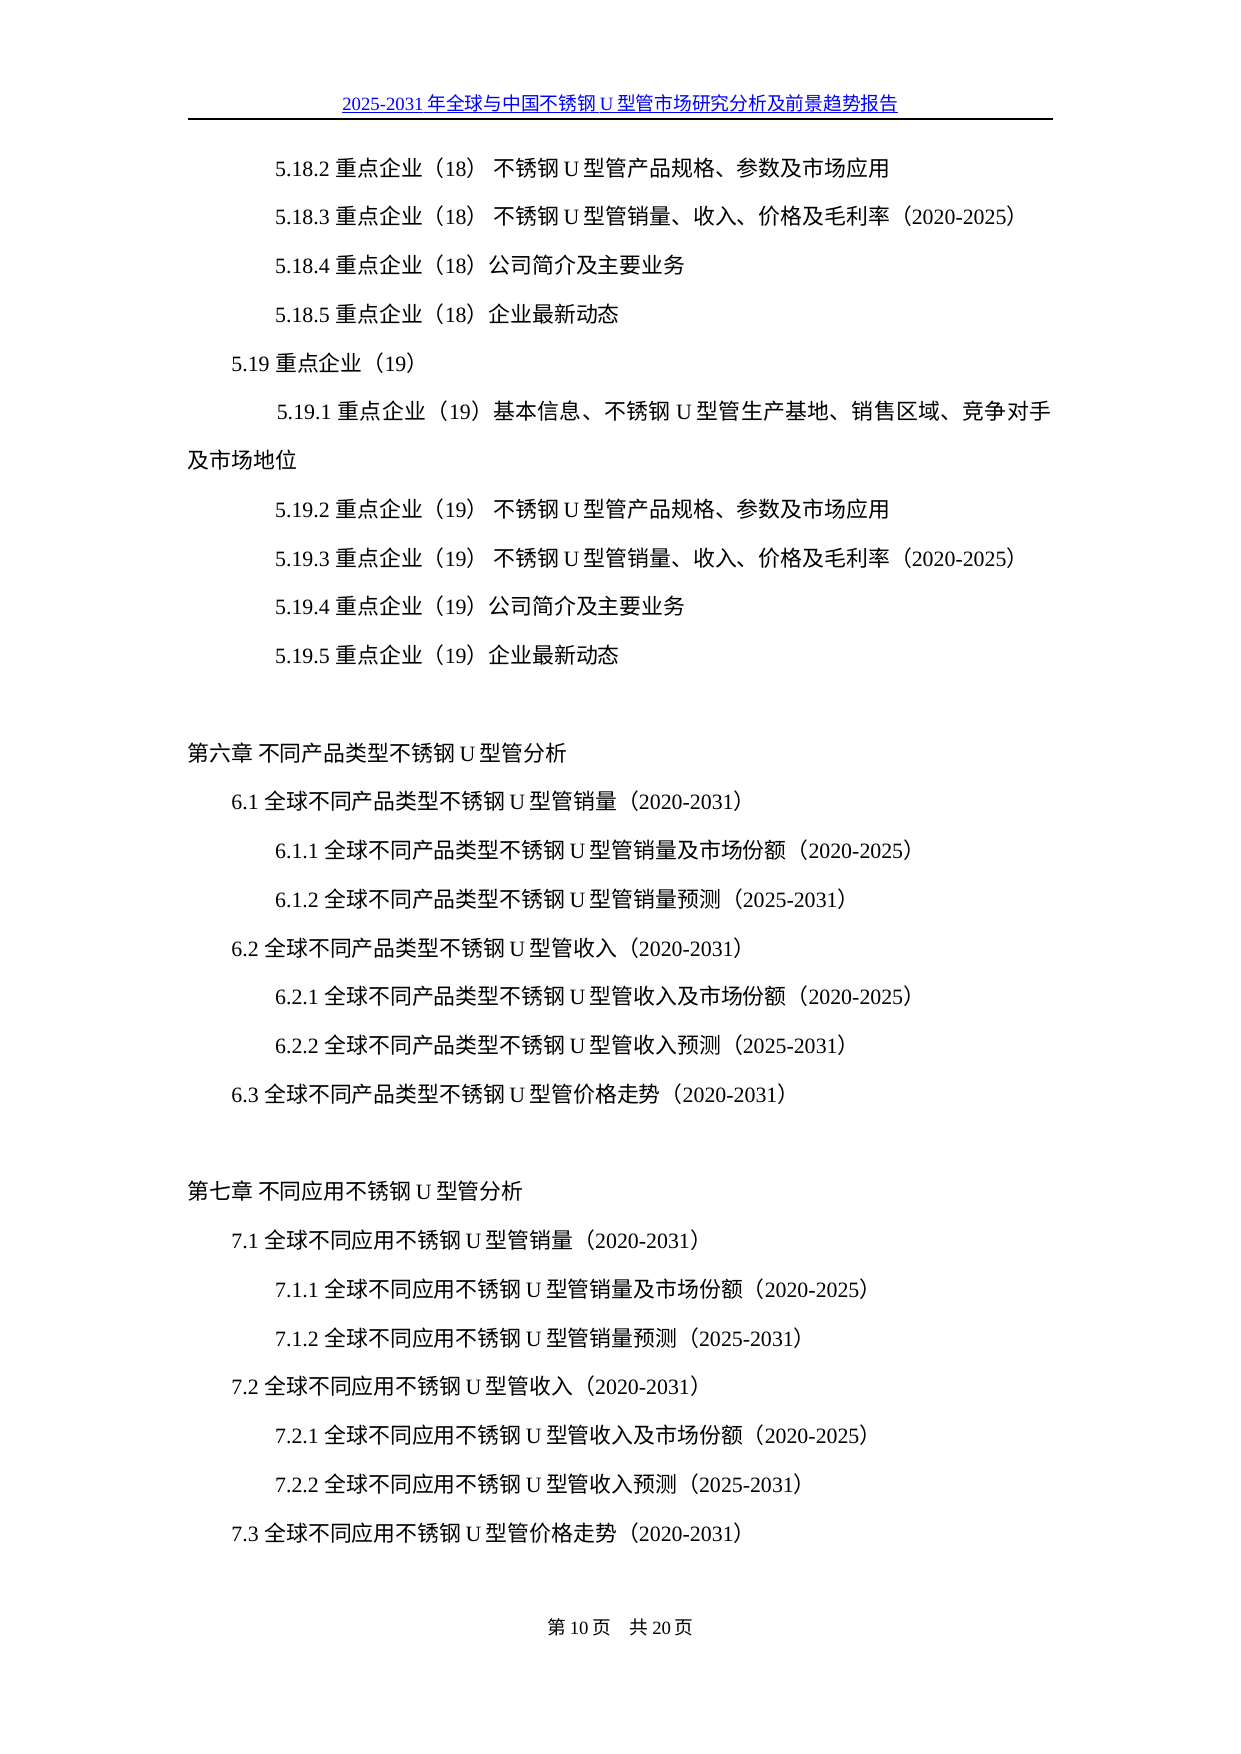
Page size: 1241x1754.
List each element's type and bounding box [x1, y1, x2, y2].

text [187, 150, 1053, 1548]
